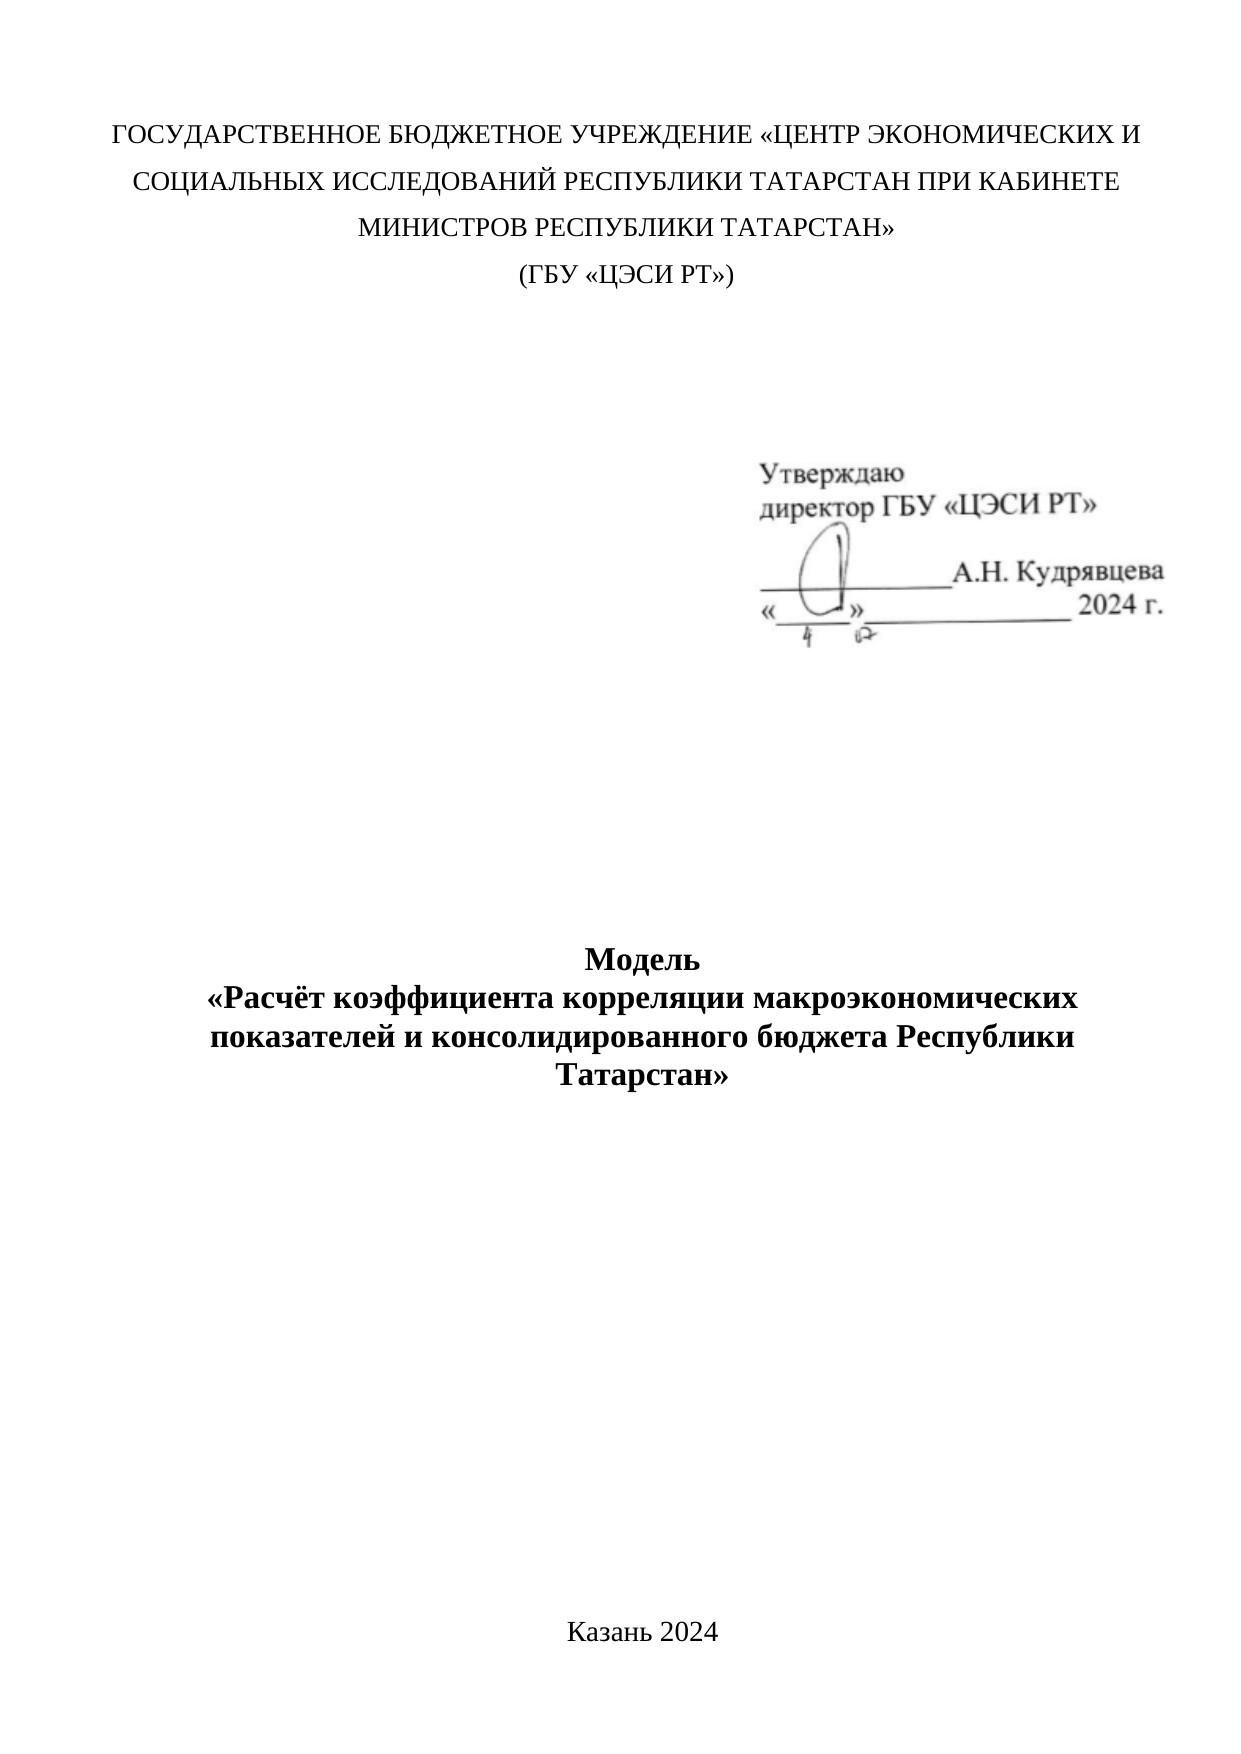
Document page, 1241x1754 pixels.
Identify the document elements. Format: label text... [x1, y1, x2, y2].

text ГОСУДАРСТВЕННОЕ БЮДЖЕТНОЕ УЧРЕЖДЕНИЕ «ЦЕНТР ЭКОНОМИЧЕСКИХ И СОЦИАЛЬНЫХ ИССЛЕДОВАНИЙ РЕСПУБЛИКИ ТАТАРСТАН ПРИ КАБИНЕТЕ МИНИСТРОВ РЕСПУБЛИКИ ТАТАРСТАН» [77, 118, 1176, 243]
picture [722, 419, 1209, 695]
text Модель [133, 939, 1152, 977]
text «Расчёт коэффициента корреляции макроэкономических показателей и консолидированного бюджета Республики Татарстан» [133, 977, 1152, 1092]
text Казань 2024 [133, 1614, 1152, 1647]
text (ГБУ «ЦЭСИ РТ») [77, 258, 1176, 289]
